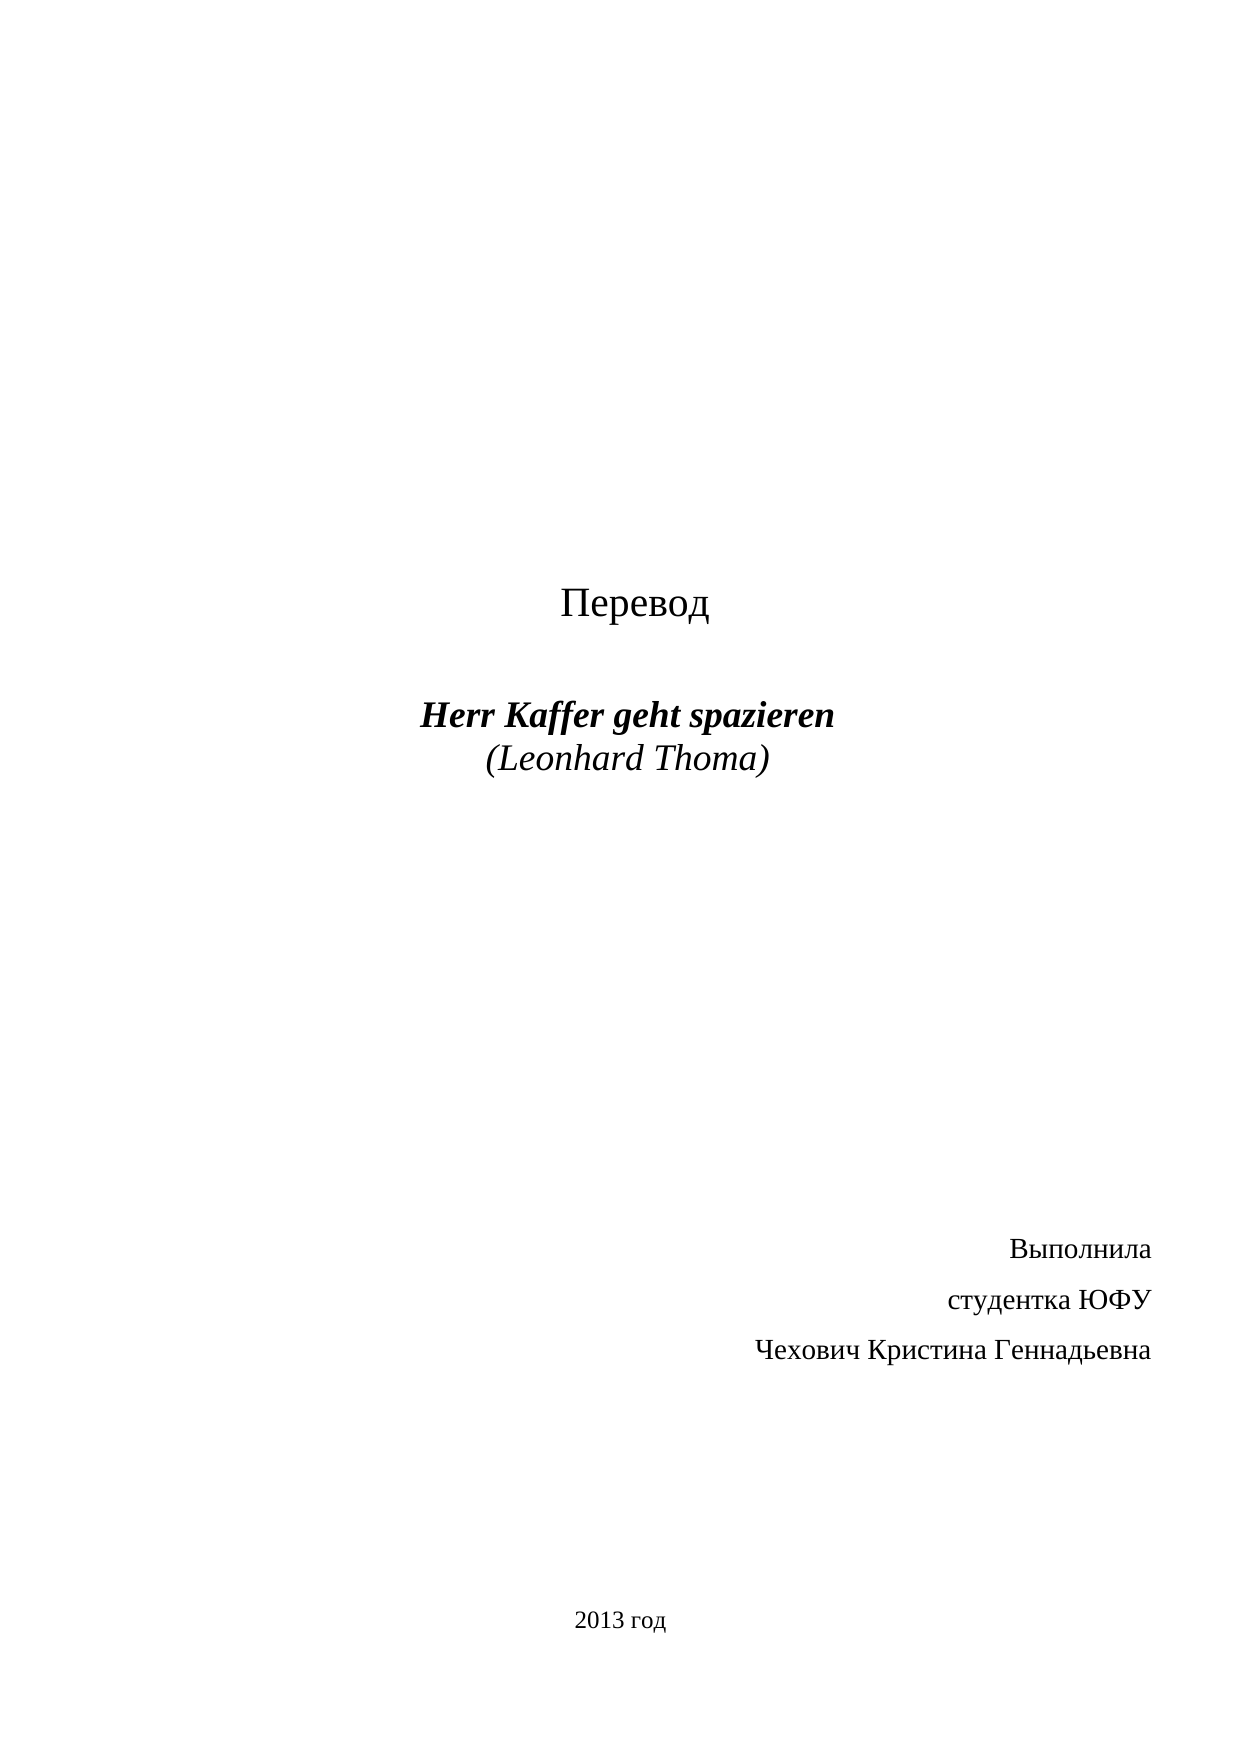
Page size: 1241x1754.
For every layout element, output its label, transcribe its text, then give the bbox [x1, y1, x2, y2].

text студентка ЮФУ [89, 1282, 1152, 1315]
text Чехович Кристина Геннадьевна [89, 1332, 1152, 1366]
text Перевод [89, 577, 1152, 625]
text 2013 год [89, 1605, 1152, 1634]
text Herr Kaffer geht spazieren [89, 692, 1152, 736]
text (Leonhard Thoma) [89, 736, 1152, 779]
text Выполнила [89, 1231, 1152, 1265]
